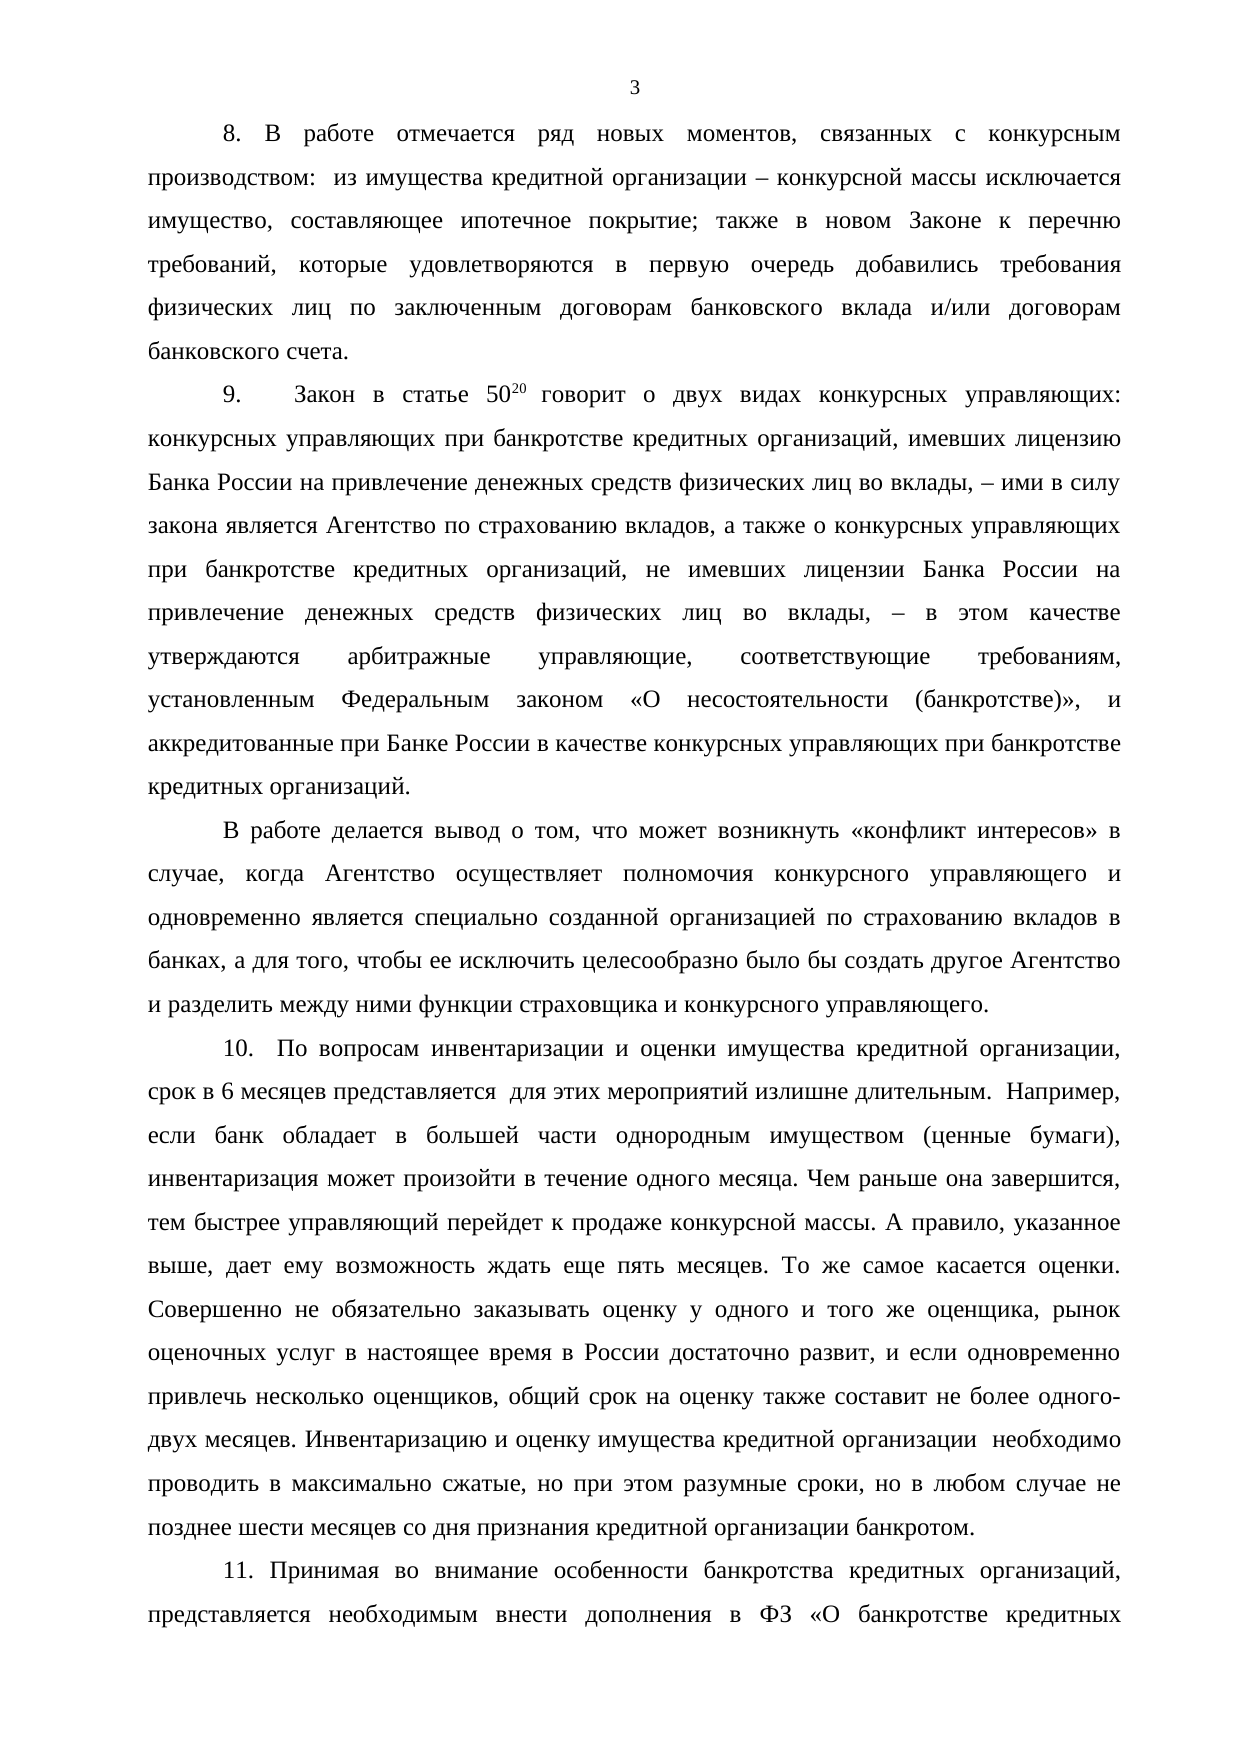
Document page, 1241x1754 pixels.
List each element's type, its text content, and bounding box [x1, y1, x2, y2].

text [148, 1555, 1122, 1628]
text В работе делается вывод о том, что может возникнуть «конфликт интересов» в случае, когда Агентство осуществляет полномочия конкурсного управляющего и одновременно является специально созданной организацией по страхованию вкладов в банках, а для того, чтобы ее исключить целесообразно было бы создать другое Агентство и разделить между ними функции страховщика и конкурсного управляющего. [148, 815, 1122, 1018]
text 9. Закон в статье 5020 говорит о двух видах конкурсных управляющих: конкурсных управляющих при банкротстве кредитных организаций, имевших лицензию Банка России на привлечение денежных средств физических лиц во вклады, – ими в силу закона является Агентство по страхованию вкладов, а также о конкурсных управляющих при банкротстве кредитных организаций, не имевших лицензии Банка России на привлечение денежных средств физических лиц во вклады, – в этом качестве утверждаются арбитражные управляющие, соответствующие требованиям, установленным Федеральным законом «О несостоятельности (банкротстве)», и аккредитованные при Банке России в качестве конкурсных управляющих при банкротстве кредитных организаций. [148, 379, 1122, 800]
text 8. В работе отмечается ряд новых моментов, связанных с конкурсным производством: из имущества кредитной организации – конкурсной массы исключается имущество, составляющее ипотечное покрытие; также в новом Законе к перечню требований, которые удовлетворяются в первую очередь добавились требования физических лиц по заключенным договорам банковского вклада и/или договорам банковского счета. [148, 118, 1122, 365]
text 10. По вопросам инвентаризации и оценки имущества кредитной организации, срок в 6 месяцев представляется для этих мероприятий излишне длительным. Например, если банк обладает в большей части однородным имуществом (ценные бумаги), инвентаризация может произойти в течение одного месяца. Чем раньше она завершится, тем быстрее управляющий перейдет к продаже конкурсной массы. А правило, указанное выше, дает ему возможность ждать еще пять месяцев. То же самое касается оценки. Совершенно не обязательно заказывать оценку у одного и того же оценщика, рынок оценочных услуг в настоящее время в России достаточно развит, и если одновременно привлечь несколько оценщиков, общий срок на оценку также составит не более одного-двух месяцев. Инвентаризацию и оценку имущества кредитной организации необходимо проводить в максимально сжатые, но при этом разумные сроки, но в любом случае не позднее шести месяцев со дня признания кредитной организации банкротом. [148, 1032, 1122, 1541]
